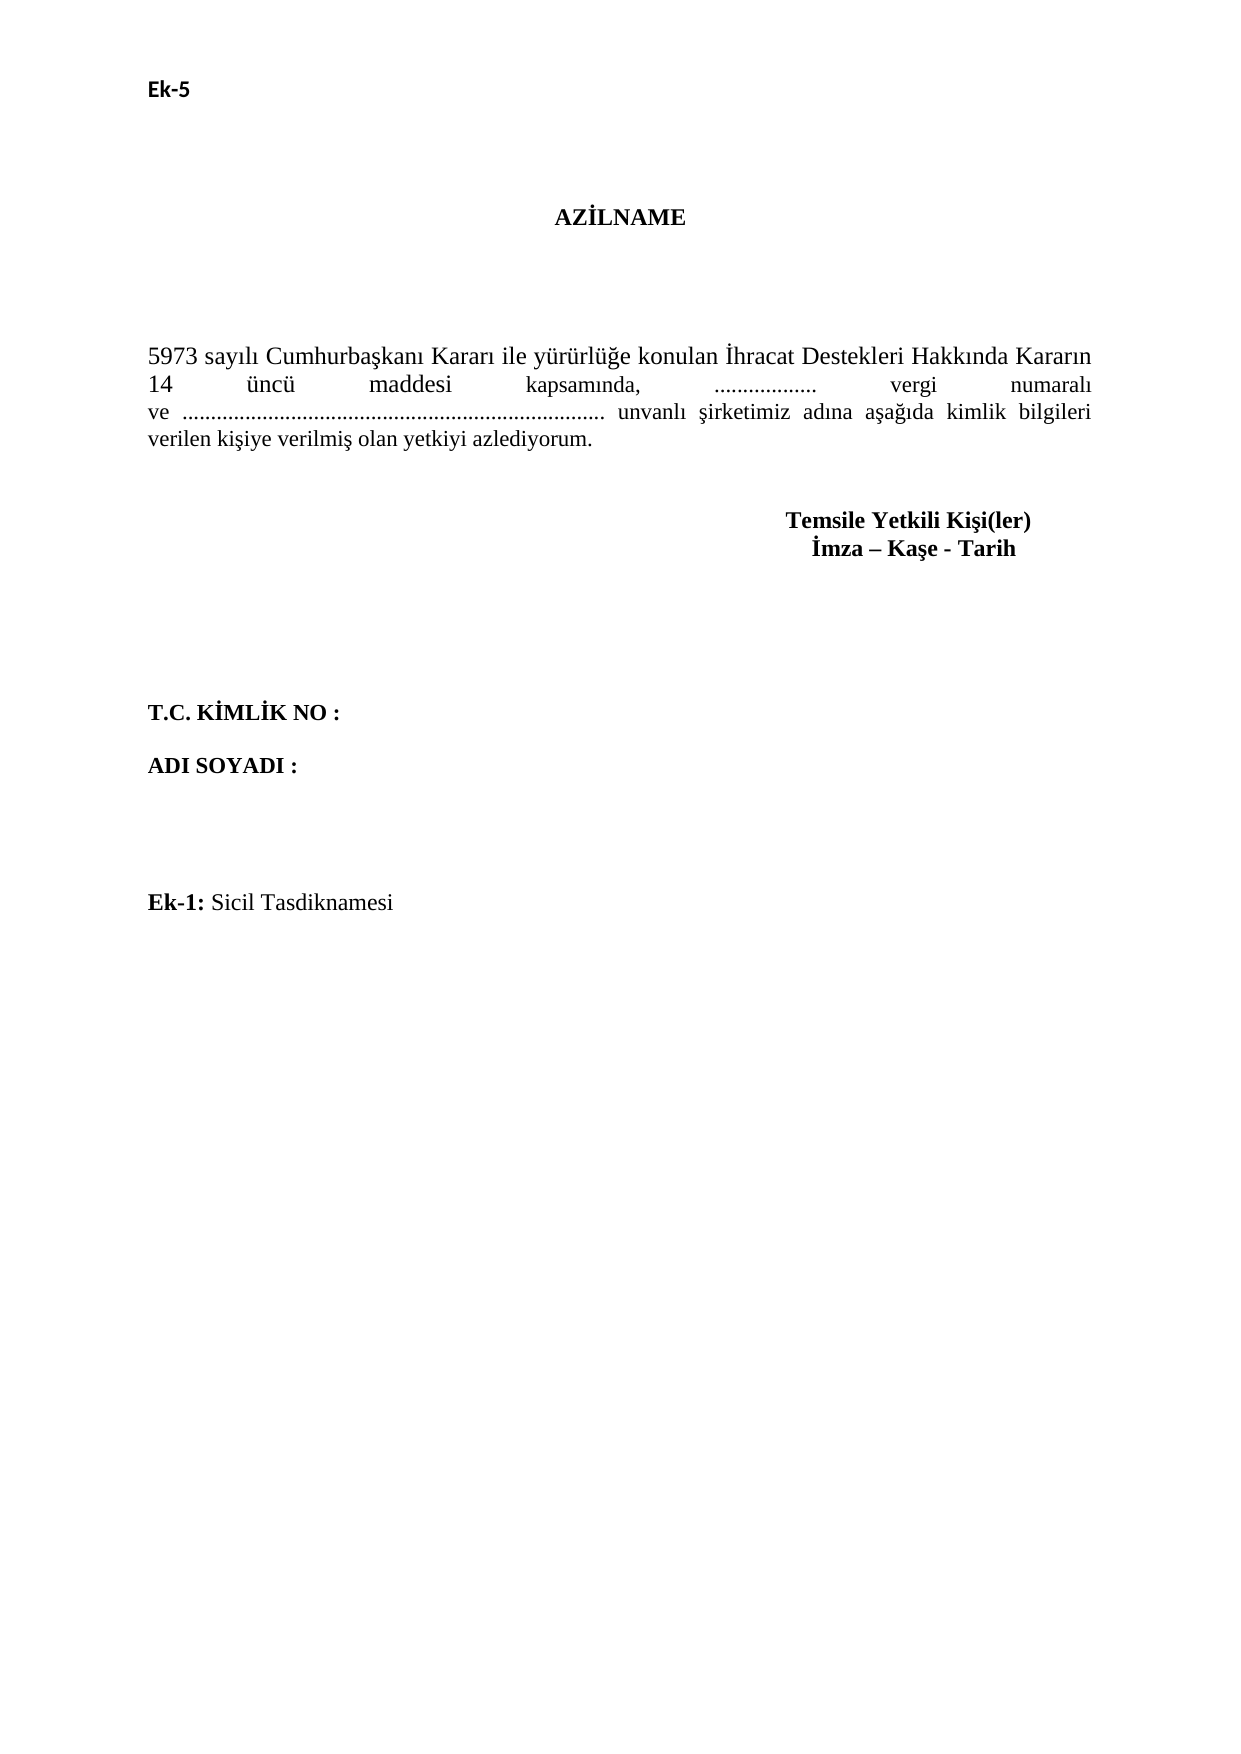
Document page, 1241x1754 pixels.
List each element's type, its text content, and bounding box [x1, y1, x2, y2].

text ADI SOYADI : [148, 752, 1093, 778]
text Ek-1: Sicil Tasdiknamesi [148, 888, 1093, 915]
text 5973 sayılı Cumhurbaşkanı Kararı ile yürürlüğe konulan İhracat Destekleri Hakkında Kararın 14 üncü maddesi kapsamında, .................. vergi numaralı ve .......................................................................... unvanlı şirketimiz adına aşağıda kimlik bilgileri verilen kişiye verilmiş olan yetkiyi azlediyorum. [148, 341, 1093, 451]
text AZİLNAME [148, 203, 1093, 230]
text T.C. KİMLİK NO : [148, 699, 1093, 726]
text Temsile Yetkili Kişi(ler) [664, 506, 1093, 534]
text İmza – Kaşe - Tarih [738, 534, 1093, 561]
